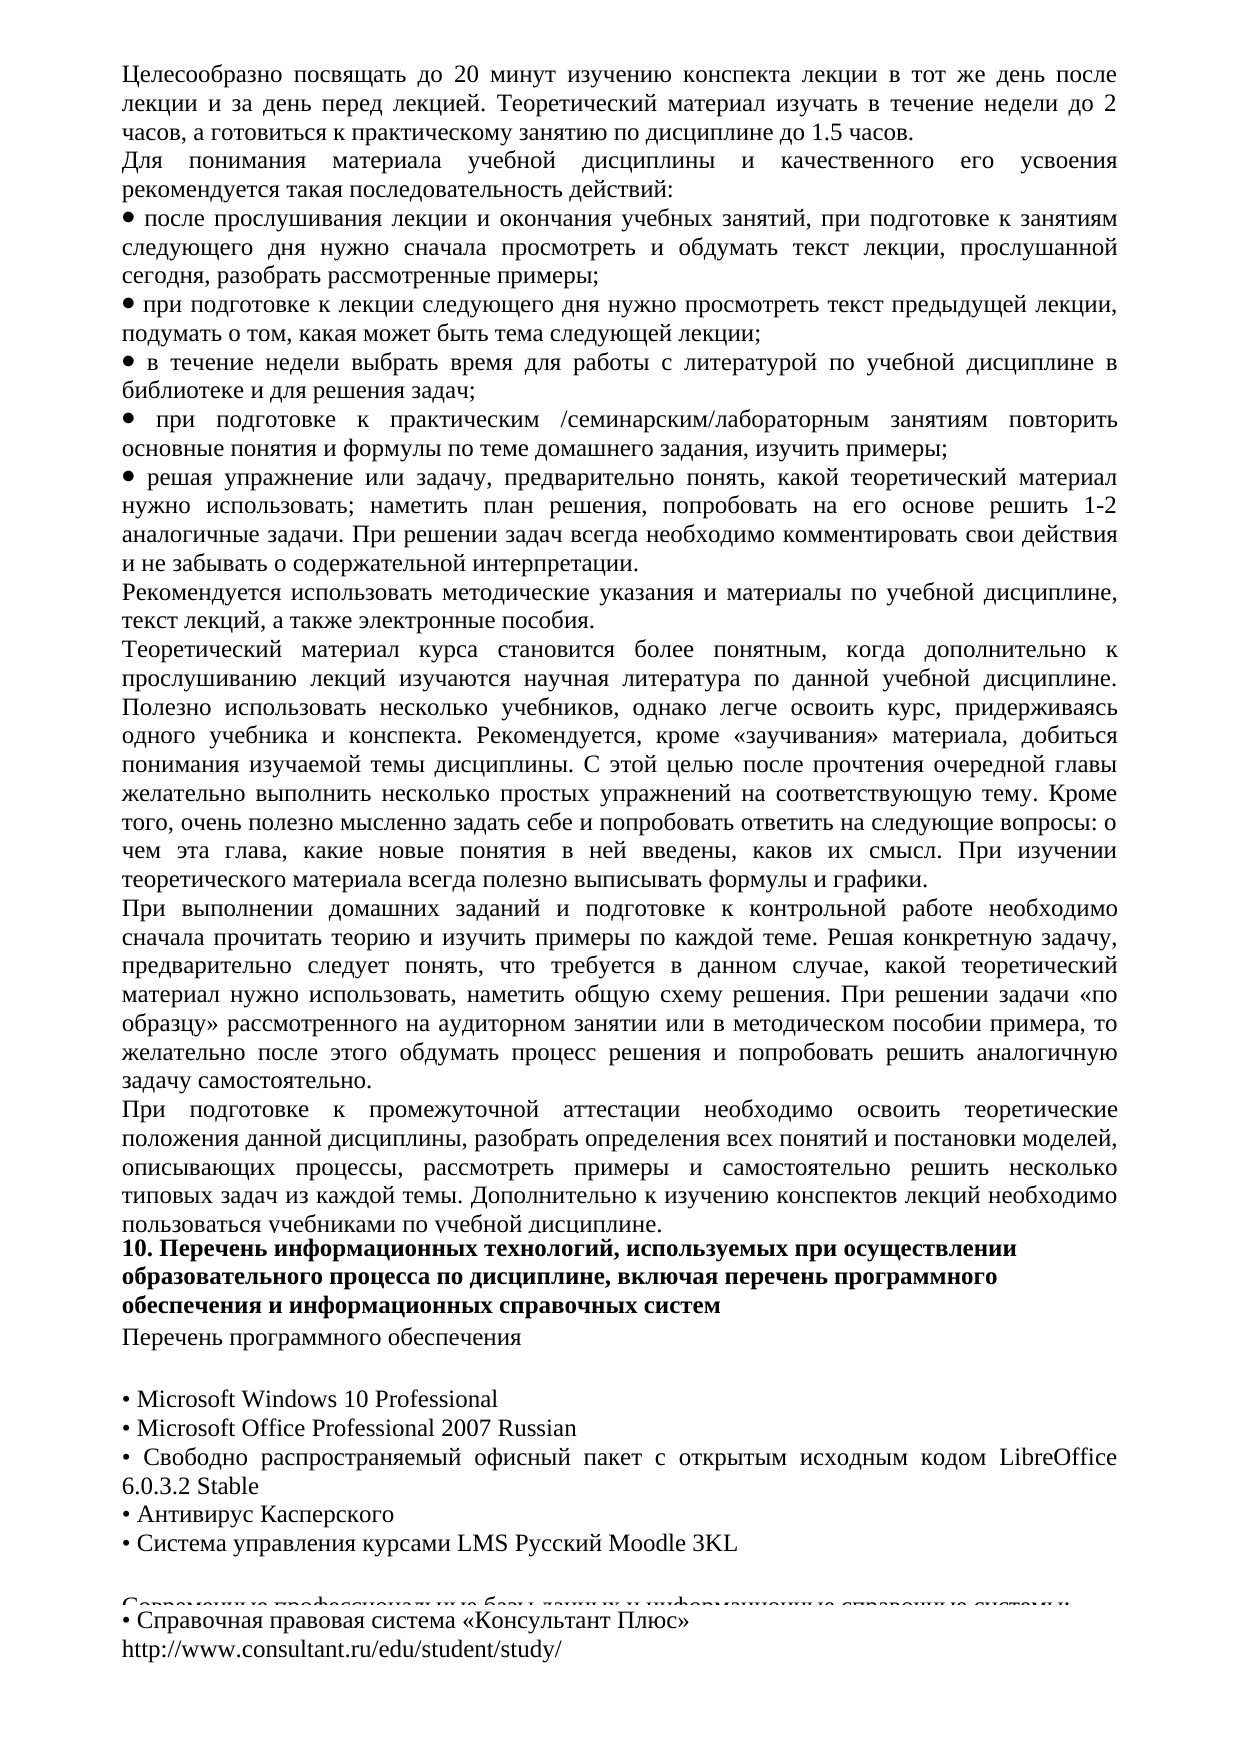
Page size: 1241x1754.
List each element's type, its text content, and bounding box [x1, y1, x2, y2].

table_cell • Справочная правовая система «Консультант Плюс» http://www.consultant.ru/edu/student/study/ [118, 1605, 1122, 1662]
table_header Целесообразно посвящать до 20 минут изучению конспекта лекции в тот же день после лекции и за день перед лекцией. Теоретический материал изучать в течение недели до 2 часов, а готовиться к практическому занятию по дисциплине до 1.5 часов. Для понимания материала учебной дисциплины и качественного его усвоения рекомендуется такая последовательность действий: ⦁ после прослушивания лекции и окончания учебных занятий, при подготовке к занятиям следующего дня нужно сначала просмотреть и обдумать текст лекции, прослушанной сегодня, разобрать рассмотренные примеры; ⦁ при подготовке к лекции следующего дня нужно просмотреть текст предыдущей лекции, подумать о том, какая может быть тема следующей лекции; ⦁ в течение недели выбрать время для работы с литературой по учебной дисциплине в библиотеке и для решения задач; ⦁ при подготовке к практическим /семинарским/лабораторным занятиям повторить основные понятия и формулы по теме домашнего задания, изучить примеры; ⦁ решая упражнение или задачу, предварительно понять, какой теоретический материал нужно использовать; наметить план решения, попробовать на его основе решить 1-2 аналогичные задачи. При решении задач всегда необходимо комментировать свои действия и не забывать о содержательной интерпретации. Рекомендуется использовать методические указания и материалы по учебной дисциплине, текст лекций, а также электронные пособия. Теоретический материал курса становится более понятным, когда дополнительно к прослушиванию лекций изучаются научная литература по данной учебной дисциплине. Полезно использовать несколько учебников, однако легче освоить курс, придерживаясь одного учебника и конспекта. Рекомендуется, кроме «заучивания» материала, добиться понимания изучаемой темы дисциплины. С этой целью после прочтения очередной главы желательно выполнить несколько простых упражнений на соответствующую тему. Кроме того, очень полезно мысленно задать себе и попробовать ответить на следующие вопросы: о чем эта глава, какие новые понятия в ней введены, каков их смысл. При изучении теоретического материала всегда полезно выписывать формулы и графики. При выполнении домашних заданий и подготовке к контрольной работе необходимо сначала прочитать теорию и изучить примеры по каждой теме. Решая конкретную задачу, предварительно следует понять, что требуется в данном случае, какой теоретический материал нужно использовать, наметить общую схему решения. При решении задачи «по образцу» рассмотренного на аудиторном занятии или в методическом пособии примера, то желательно после этого обдумать процесс решения и попробовать решить аналогичную задачу самостоятельно. При подготовке к промежуточной аттестации необходимо освоить теоретические положения данной дисциплины, разобрать определения всех понятий и постановки моделей, описывающих процессы, рассмотреть примеры и самостоятельно решить несколько типовых задач из каждой темы. Дополнительно к изучению конспектов лекций необходимо пользоваться учебниками по учебной дисциплине. [118, 59, 1122, 1233]
table_cell 10. Перечень информационных технологий, используемых при осуществлении образовательного процесса по дисциплине, включая перечень программного обеспечения и информационных справочных систем [118, 1233, 1122, 1322]
table_cell Перечень программного обеспечения • Microsoft Windows 10 Professional • Microsoft Office Professional 2007 Russian • Cвободно распространяемый офисный пакет с открытым исходным кодом LibreOffice 6.0.3.2 Stable • Антивирус Касперского • Cистема управления курсами LMS Русский Moodle 3KL Современные профессиональные базы данных и информационные справочные системы: [118, 1322, 1122, 1605]
